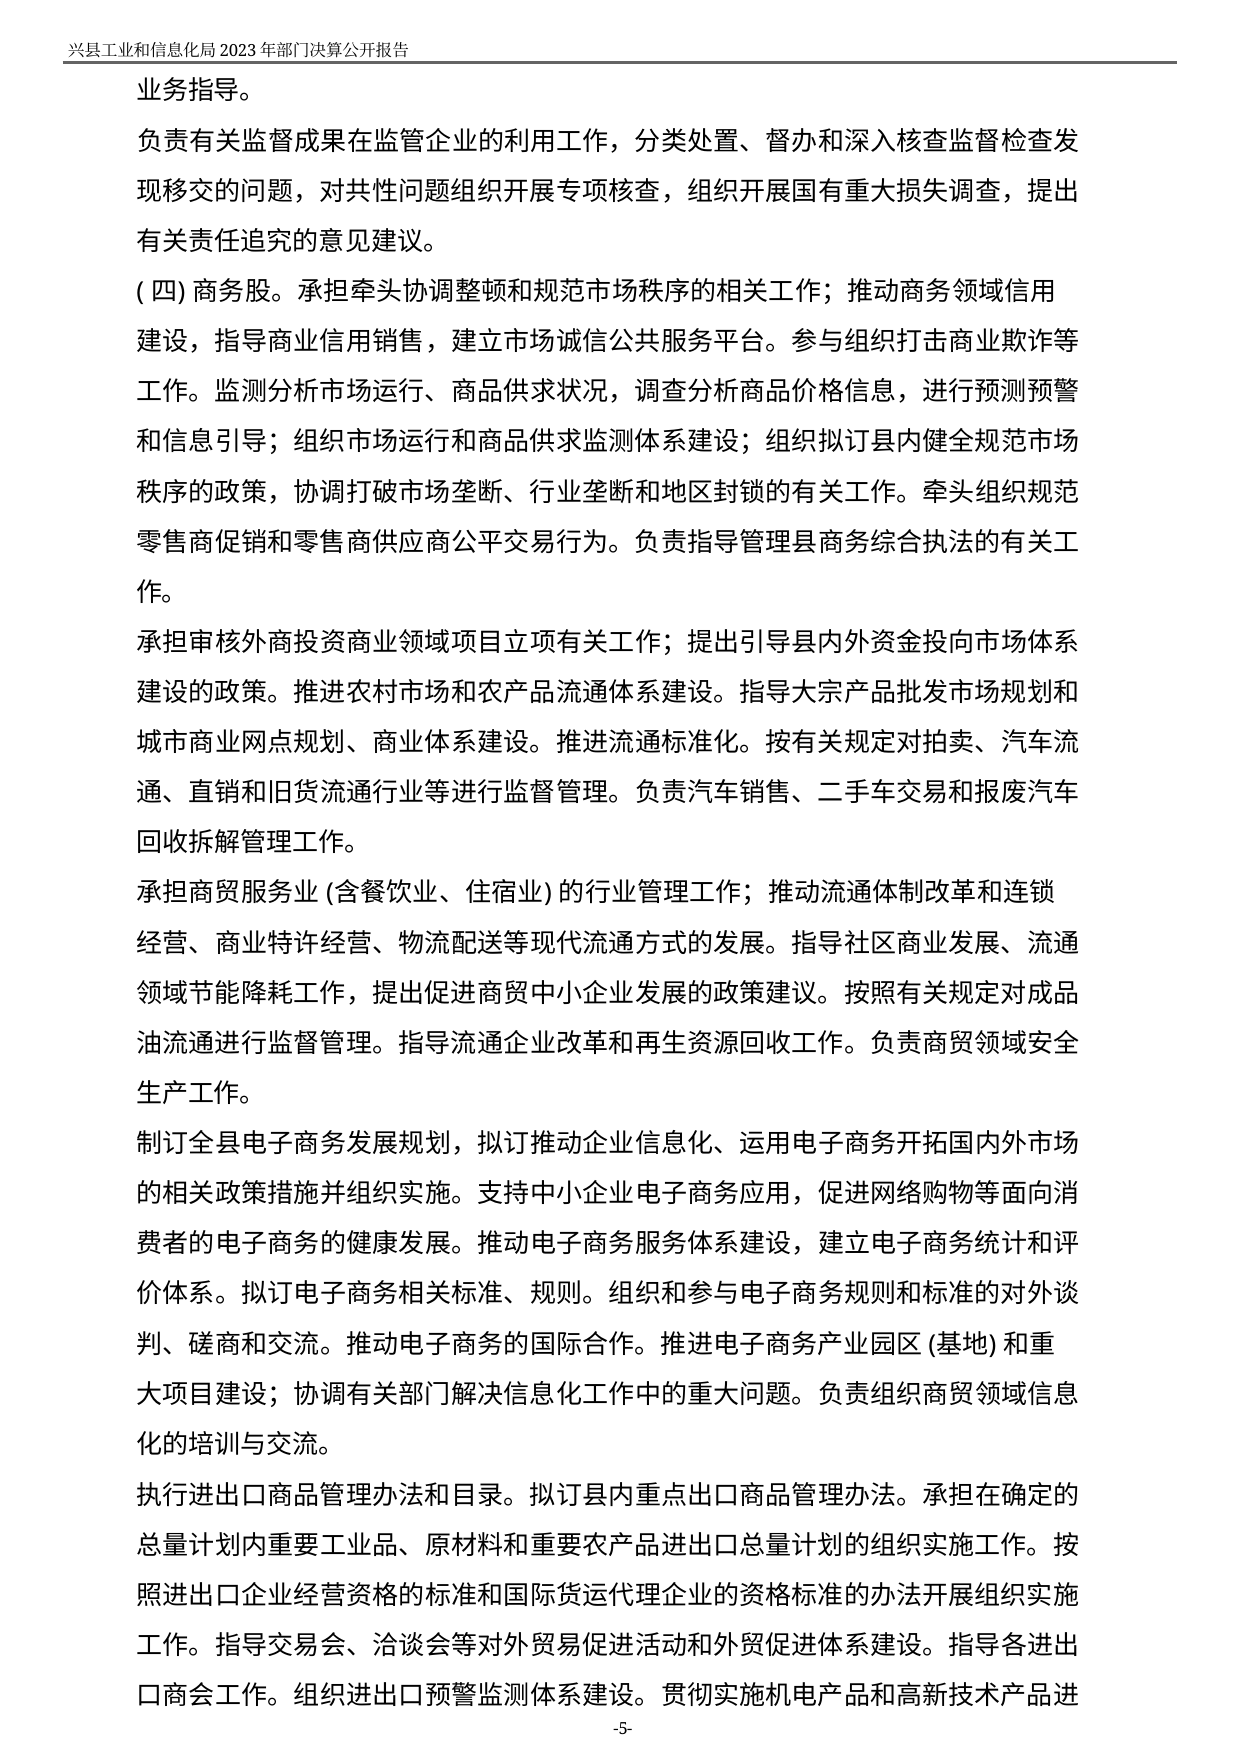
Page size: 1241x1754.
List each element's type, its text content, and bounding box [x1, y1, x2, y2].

text 制订全县电子商务发展规划，拟订推动企业信息化、运用电子商务开拓国内外市场 的相关政策措施并组织实施。支持中小企业电子商务应用，促进网络购物等面向消 费者的电子商务的健康发展。推动电子商务服务体系建设，建立电子商务统计和评 价体系。拟订电子商务相关标准、规则。组织和参与电子商务规则和标准的对外谈 判、磋商和交流。推动电子商务的国际合作。推进电子商务产业园区 (基地) 和重 大项目建设；协调有关部门解决信息化工作中的重大问题。负责组织商贸领域信息 化的培训与交流。 [136, 1122, 1080, 1461]
text 承担审核外商投资商业领域项目立项有关工作；提出引导县内外资金投向市场体系 建设的政策。推进农村市场和农产品流通体系建设。指导大宗产品批发市场规划和 城市商业网点规划、商业体系建设。推进流通标准化。按有关规定对拍卖、汽车流 通、直销和旧货流通行业等进行监督管理。负责汽车销售、二手车交易和报废汽车 回收拆解管理工作。 [136, 621, 1080, 859]
text ( 四) 商务股。承担牵头协调整顿和规范市场秩序的相关工作；推动商务领域信用 建设，指导商业信用销售，建立市场诚信公共服务平台。参与组织打击商业欺诈等 工作。监测分析市场运行、商品供求状况，调查分析商品价格信息，进行预测预警 和信息引导；组织市场运行和商品供求监测体系建设；组织拟订县内健全规范市场 秩序的政策，协调打破市场垄断、行业垄断和地区封锁的有关工作。牵头组织规范 零售商促销和零售商供应商公平交易行为。负责指导管理县商务综合执法的有关工 作。 [136, 270, 1080, 609]
text 承担商贸服务业 (含餐饮业、住宿业) 的行业管理工作；推动流通体制改革和连锁 经营、商业特许经营、物流配送等现代流通方式的发展。指导社区商业发展、流通 领域节能降耗工作，提出促进商贸中小企业发展的政策建议。按照有关规定对成品 油流通进行监督管理。指导流通企业改革和再生资源回收工作。负责商贸领域安全 生产工作。 [136, 872, 1080, 1110]
text 负责有关监督成果在监管企业的利用工作，分类处置、督办和深入核查监督检查发 现移交的问题，对共性问题组织开展专项核查，组织开展国有重大损失调查，提出 有关责任追究的意见建议。 [136, 120, 1080, 258]
text 业务指导。 [136, 71, 1231, 106]
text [136, 1474, 1080, 1712]
